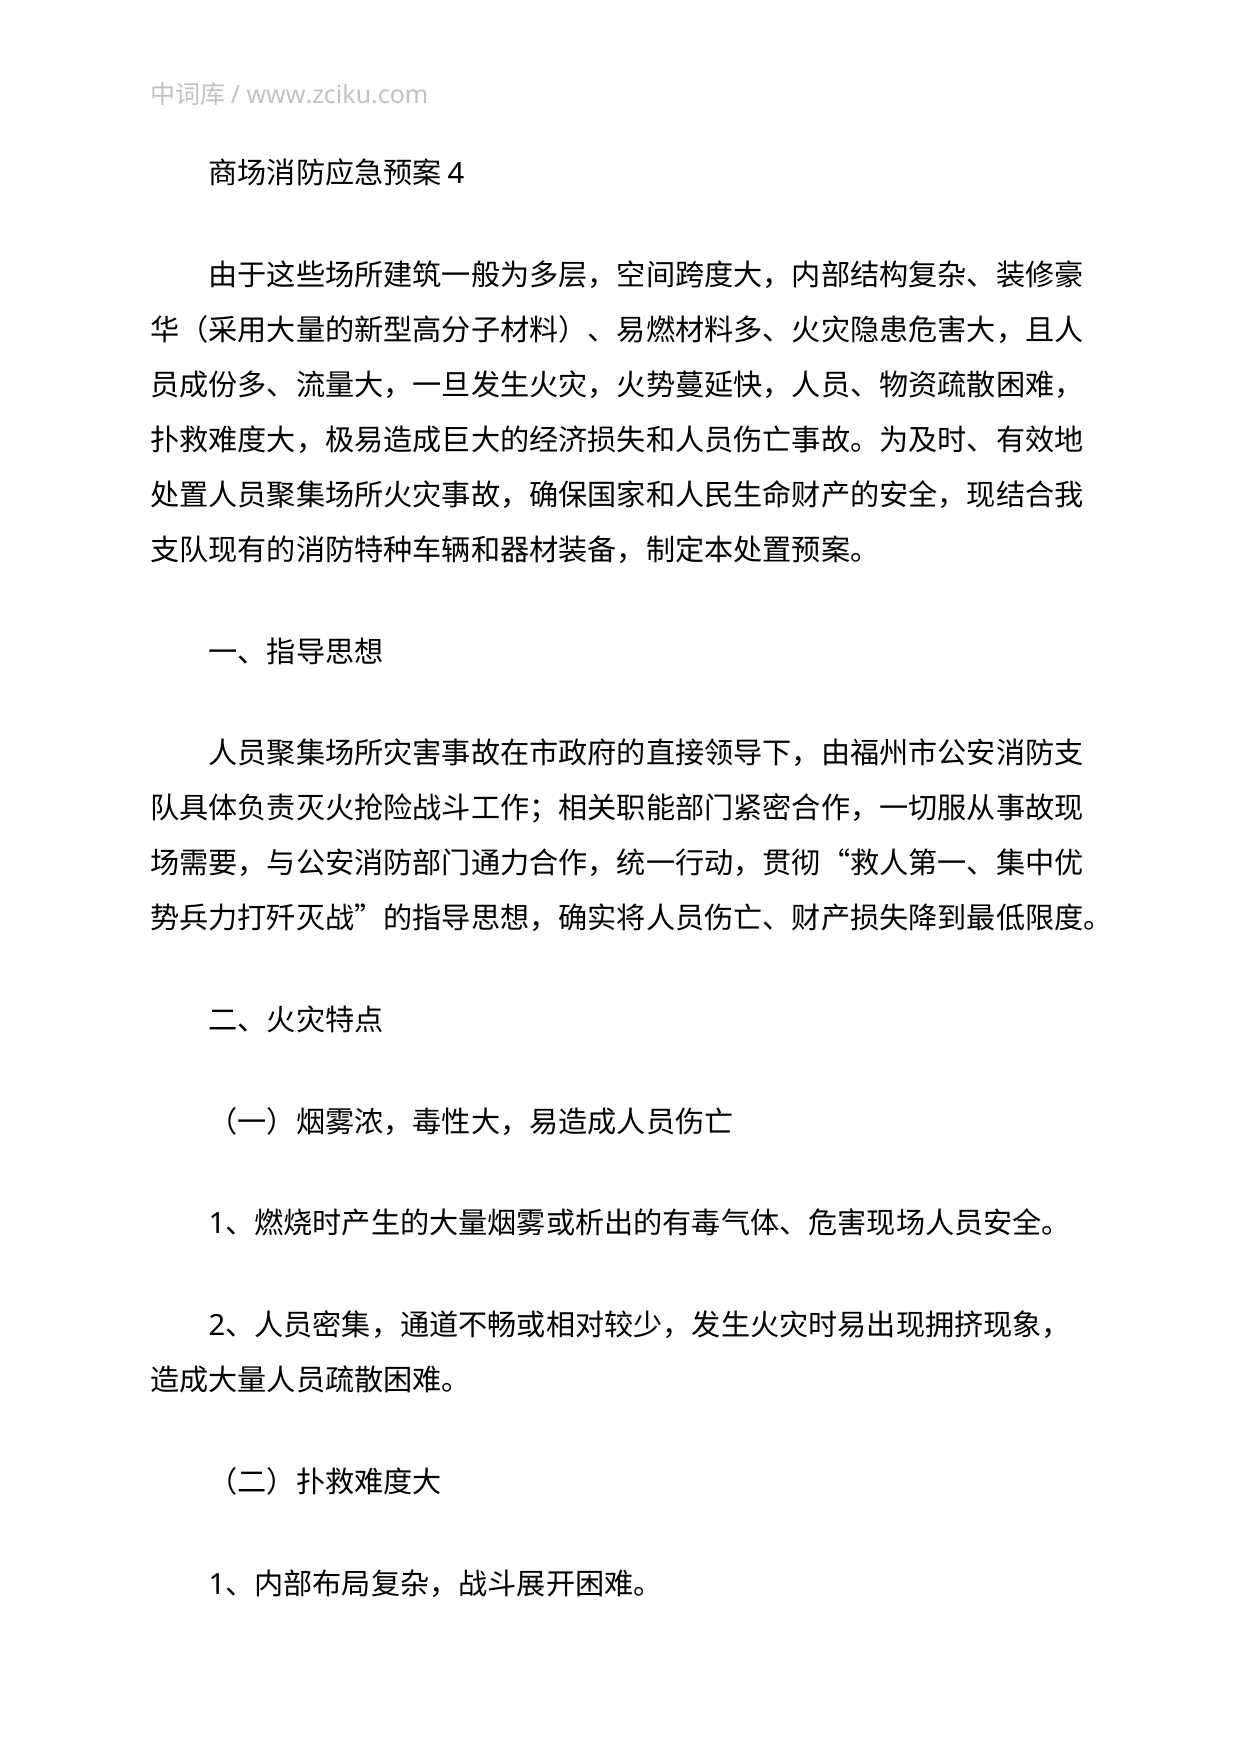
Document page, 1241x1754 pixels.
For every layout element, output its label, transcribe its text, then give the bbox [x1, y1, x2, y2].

text 由于这些场所建筑一般为多层，空间跨度大，内部结构复杂、装修豪华（采用大量的新型高分子材料）、易燃材料多、火灾隐患危害大，且人员成份多、流量大，一旦发生火灾，火势蔓延快，人员、物资疏散困难，扑救难度大，极易造成巨大的经济损失和人员伤亡事故。为及时、有效地处置人员聚集场所火灾事故，确保国家和人民生命财产的安全，现结合我支队现有的消防特种车辆和器材装备，制定本处置预案。 [150, 252, 1090, 569]
text （二）扑救难度大 [150, 1459, 1090, 1501]
text 1、内部布局复杂，战斗展开困难。 [150, 1561, 1090, 1603]
text 商场消防应急预案4 [150, 150, 1090, 192]
text （一）烟雾浓，毒性大，易造成人员伤亡 [150, 1098, 1090, 1141]
text 1、燃烧时产生的大量烟雾或析出的有毒气体、危害现场人员安全。 [150, 1200, 1090, 1242]
text 2、人员密集，通道不畅或相对较少，发生火灾时易出现拥挤现象，造成大量人员疏散困难。 [150, 1302, 1090, 1399]
text 一、指导思想 [150, 628, 1090, 671]
text 二、火灾特点 [150, 996, 1090, 1039]
text 人员聚集场所灾害事故在市政府的直接领导下，由福州市公安消防支队具体负责灭火抢险战斗工作；相关职能部门紧密合作，一切服从事故现场需要，与公安消防部门通力合作，统一行动，贯彻“救人第一、集中优势兵力打歼灭战”的指导思想，确实将人员伤亡、财产损失降到最低限度。 [150, 730, 1090, 937]
